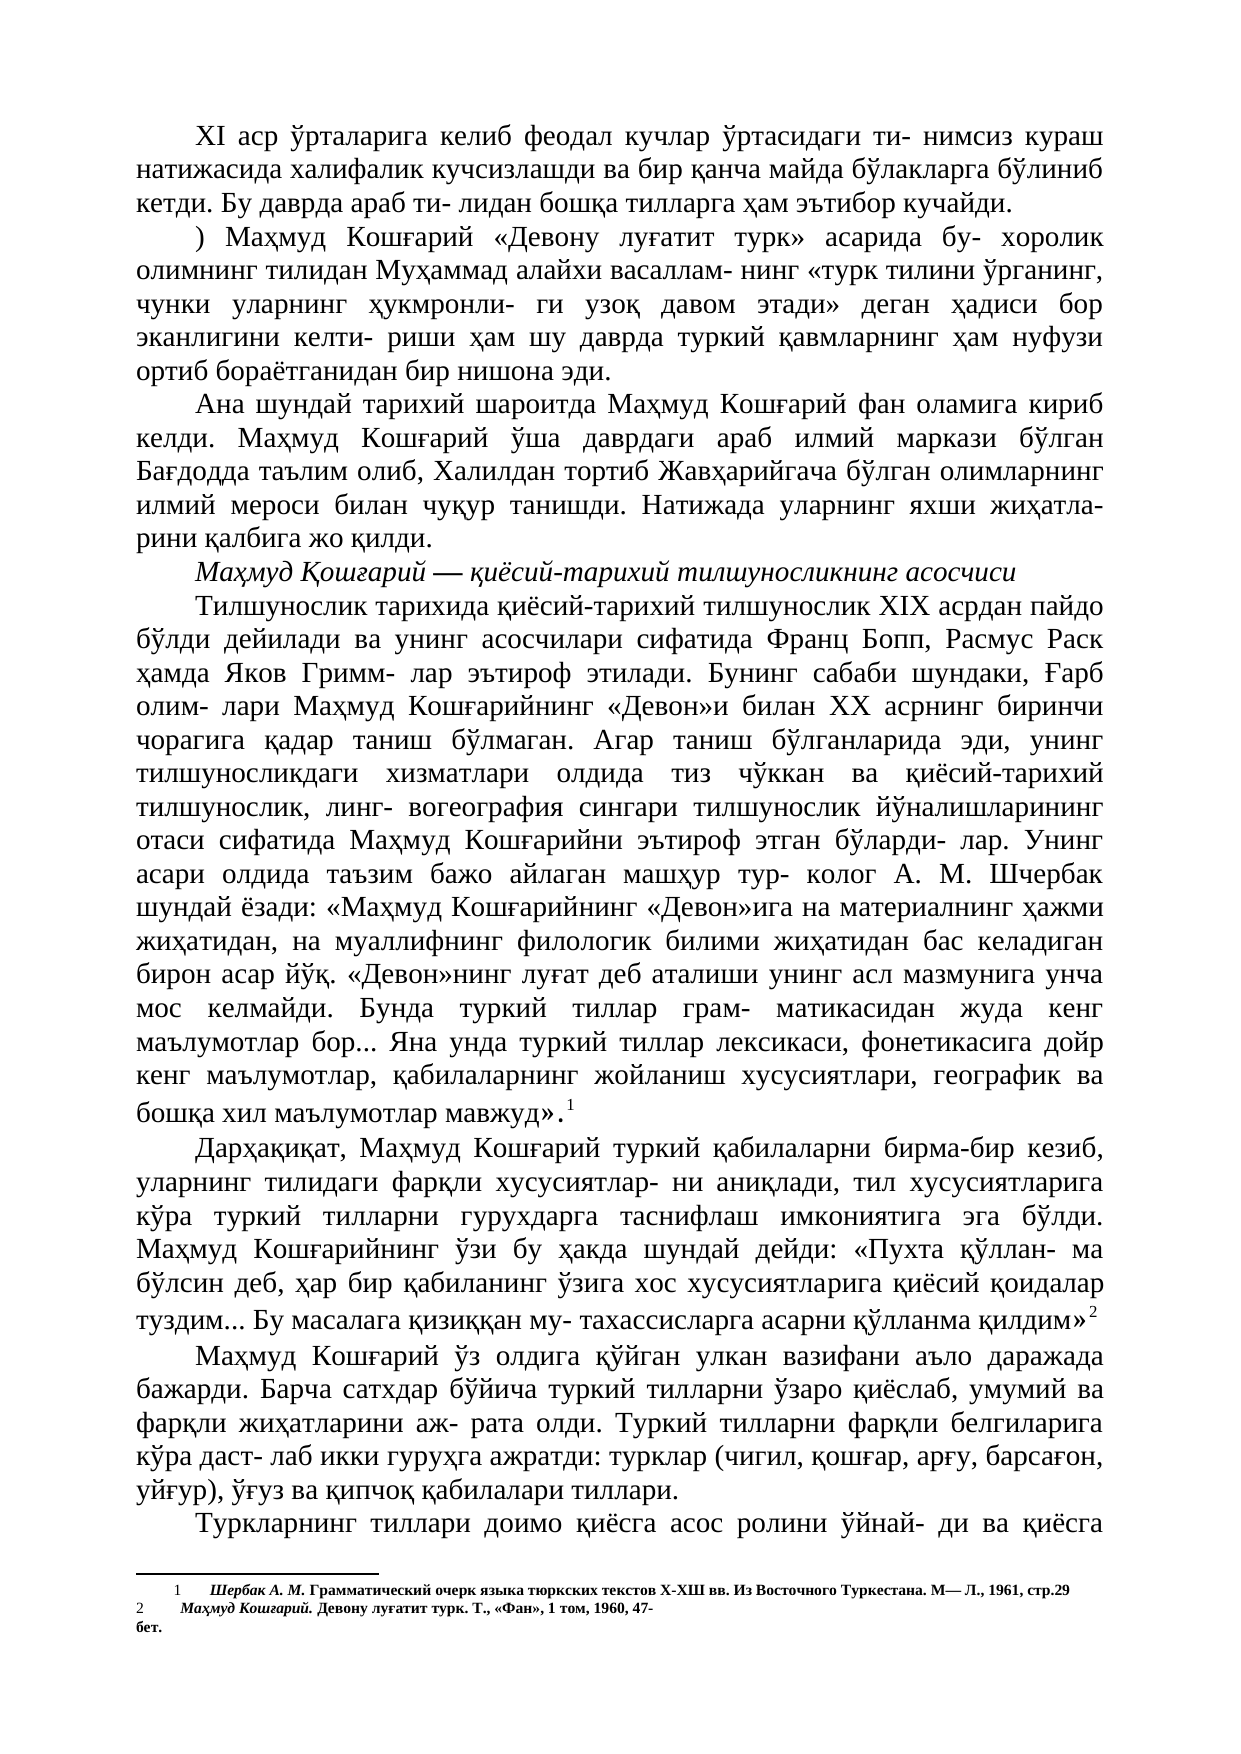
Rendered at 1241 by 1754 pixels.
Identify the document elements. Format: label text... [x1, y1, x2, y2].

text ) Маҳмуд Кошғарий «Девону луғатит турк» асарида бу- хоролик олимнинг тилидан Муҳаммад алайхи васаллам- нинг «турк тилини ўрганинг, чунки уларнинг ҳукмронли- ги узоқ давом этади» деган ҳадиси бор эканлигини келти- риши ҳам шу даврда туркий қавмларнинг ҳам нуфузи ортиб бораётганидан бир нишона эди. [136, 219, 1104, 386]
text Дарҳақиқат, Маҳмуд Кошғарий туркий қабилаларни бирма-бир кезиб, уларнинг тилидаги фарқли хусусиятлар- ни аниқлади, тил хусусиятларига кўра туркий тилларни гурухдарга таснифлаш имкониятига эга бўлди. Маҳмуд Кошғарийнинг ўзи бу ҳакда шундай дейди: «Пухта қўллан- ма бўлсин деб, ҳар бир қабиланинг ўзига хос хусусиятларига қиёсий қоидалар туздим... Бу масалага қизиққан му- тахассисларга асарни қўлланма қилдим» [136, 1131, 1104, 1338]
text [136, 1506, 1104, 1539]
text Тилшунослик тарихида қиёсий-тарихий тилшунослик XIX асрдан пайдо бўлди дейилади ва унинг асосчилари сифатида Франц Бопп, Расмус Раск ҳамда Яков Гримм- лар эътироф этилади. Бунинг сабаби шундаки, Ғарб олим- лари Маҳмуд Кошғарийнинг «Девон»и билан XX асрнинг биринчи чорагига қадар таниш бўлмаган. Агар таниш бўлганларида эди, унинг тилшуносликдаги хизматлари олдида тиз чўккан ва қиёсий-тарихий тилшунослик, линг- вогеография сингари тилшунослик йўналишларининг отаси сифатида Маҳмуд Кошғарийни эътироф этган бўларди- лар. Унинг асари олдида таъзим бажо айлаган машҳур тур- колог А. М. Шчербак шундай ёзади: «Маҳмуд Кошғарийнинг «Девон»ига на материалнинг ҳажми жиҳатидан, на муаллифнинг филологик билими жиҳатидан бас келадиган бирон асар йўқ. «Девон»нинг луғат деб аталиши унинг асл мазмунига унча мос келмайди. Бунда туркий тиллар грам- матикасидан жуда кенг маълумотлар бор... Яна унда туркий тиллар лексикаси, фонетикасига дойр кенг маълумотлар, қабилаларнинг жойланиш хусусиятлари, географик ва бошқа хил маълумотлар мавжуд». [136, 588, 1104, 1131]
text Маҳмуд Қошғарий — қиёсий-тарихий тилшуносликнинг асосчиси [136, 554, 1104, 588]
text XI аср ўрталарига келиб феодал кучлар ўртасидаги ти- нимсиз кураш натижасида халифалик кучсизлашди ва бир қанча майда бўлакларга бўлиниб кетди. Бу даврда араб ти- лидан бошқа тилларга ҳам эътибор кучайди. [136, 118, 1104, 219]
text Маҳмуд Кошғарий ўз олдига қўйган улкан вазифани аъло даражада бажарди. Барча сатхдар бўйича туркий тилларни ўзаро қиёслаб, умумий ва фарқли жиҳатларини аж- рата олди. Туркий тилларни фарқли белгиларига кўра даст- лаб икки гуруҳга ажратди: турклар (чигил, қошғар, арғу, барсағон, уйғур), ўғуз ва қипчоқ қабилалари тиллари. [136, 1338, 1104, 1506]
text Ана шундай тарихий шароитда Маҳмуд Кошғарий фан оламига кириб келди. Маҳмуд Кошғарий ўша даврдаги араб илмий маркази бўлган Бағдодда таълим олиб, Халилдан тортиб Жавҳарийгача бўлган олимларнинг илмий мероси билан чуқур танишди. Натижада уларнинг яхши жиҳатла- рини қалбига жо қилди. [136, 386, 1104, 554]
